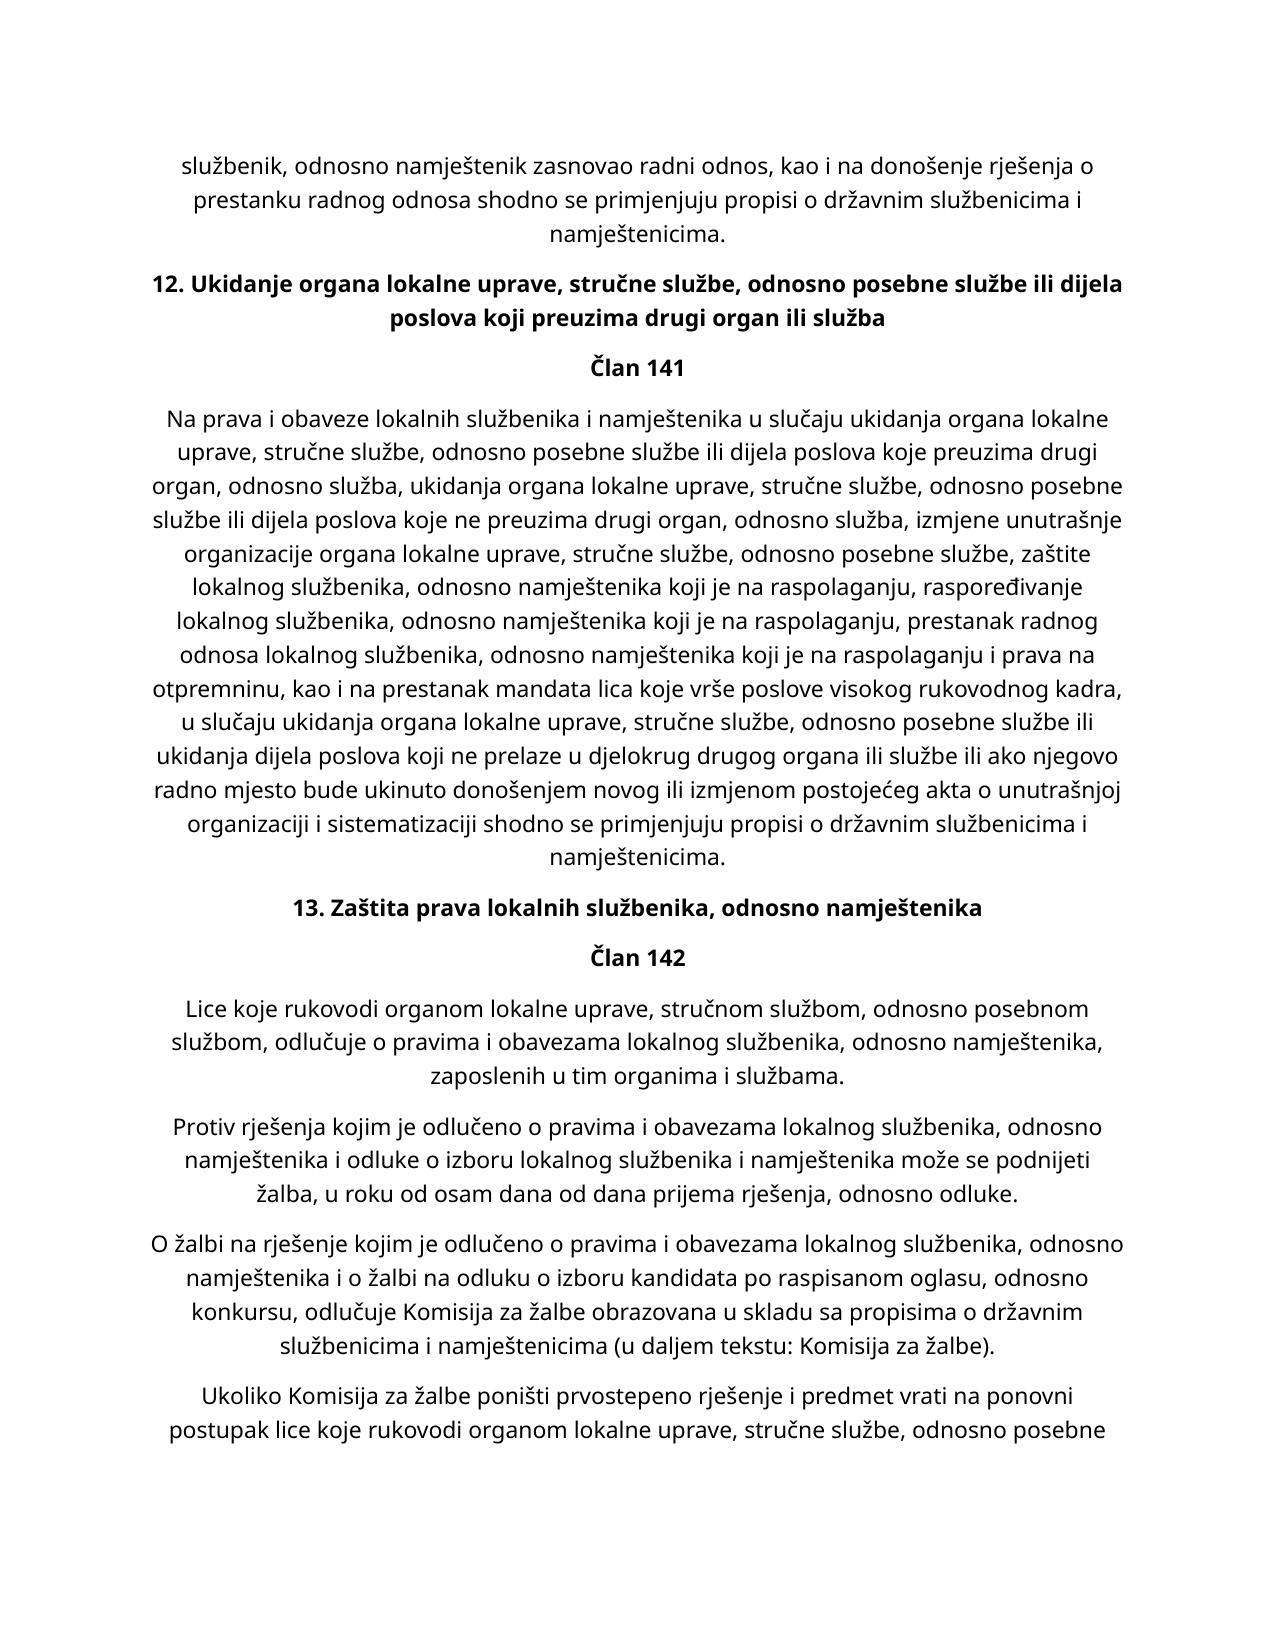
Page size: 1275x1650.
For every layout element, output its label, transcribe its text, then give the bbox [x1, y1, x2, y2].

text O žalbi na rješenje kojim je odlučeno o pravima i obavezama lokalnog službenika, odnosno namještenika i o žalbi na odluku o izboru kandidata po raspisanom oglasu, odnosno konkursu, odlučuje Komisija za žalbe obrazovana u skladu sa propisima o državnim službenicima i namještenicima (u daljem tekstu: Komisija za žalbe). [150, 1228, 1125, 1361]
text Na prava i obaveze lokalnih službenika i namještenika u slučaju ukidanja organa lokalne uprave, stručne službe, odnosno posebne službe ili dijela poslova koje preuzima drugi organ, odnosno služba, ukidanja organa lokalne uprave, stručne službe, odnosno posebne službe ili dijela poslova koje ne preuzima drugi organ, odnosno služba, izmjene unutrašnje organizacije organa lokalne uprave, stručne službe, odnosno posebne službe, zaštite lokalnog službenika, odnosno namještenika koji je na raspolaganju, raspoređivanje lokalnog službenika, odnosno namještenika koji je na raspolaganju, prestanak radnog odnosa lokalnog službenika, odnosno namještenika koji je na raspolaganju i prava na otpremninu, kao i na prestanak mandata lica koje vrše poslove visokog rukovodnog kadra, u slučaju ukidanja organa lokalne uprave, stručne službe, odnosno posebne službe ili ukidanja dijela poslova koji ne prelaze u djelokrug drugog organa ili službe ili ako njegovo radno mjesto bude ukinuto donošenjem novog ili izmjenom postojećeg akta o unutrašnjoj organizaciji i sistematizaciji shodno se primjenjuju propisi o državnim službenicima i namještenicima. [150, 402, 1125, 872]
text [150, 1380, 1125, 1445]
text 12. Ukidanje organa lokalne uprave, stručne službe, odnosno posebne službe ili dijela poslova koji preuzima drugi organ ili služba [150, 268, 1125, 333]
text Član 141 [150, 352, 1125, 383]
text Član 142 [150, 942, 1125, 973]
text Lice koje rukovodi organom lokalne uprave, stručnom službom, odnosno posebnom službom, odlučuje o pravima i obavezama lokalnog službenika, odnosno namještenika, zaposlenih u tim organima i službama. [150, 992, 1125, 1091]
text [150, 150, 1125, 249]
text 13. Zaštita prava lokalnih službenika, odnosno namještenika [150, 892, 1125, 923]
text Protiv rješenja kojim je odlučeno o pravima i obavezama lokalnog službenika, odnosno namještenika i odluke o izboru lokalnog službenika i namještenika može se podnijeti žalba, u roku od osam dana od dana prijema rješenja, odnosno odluke. [150, 1110, 1125, 1209]
